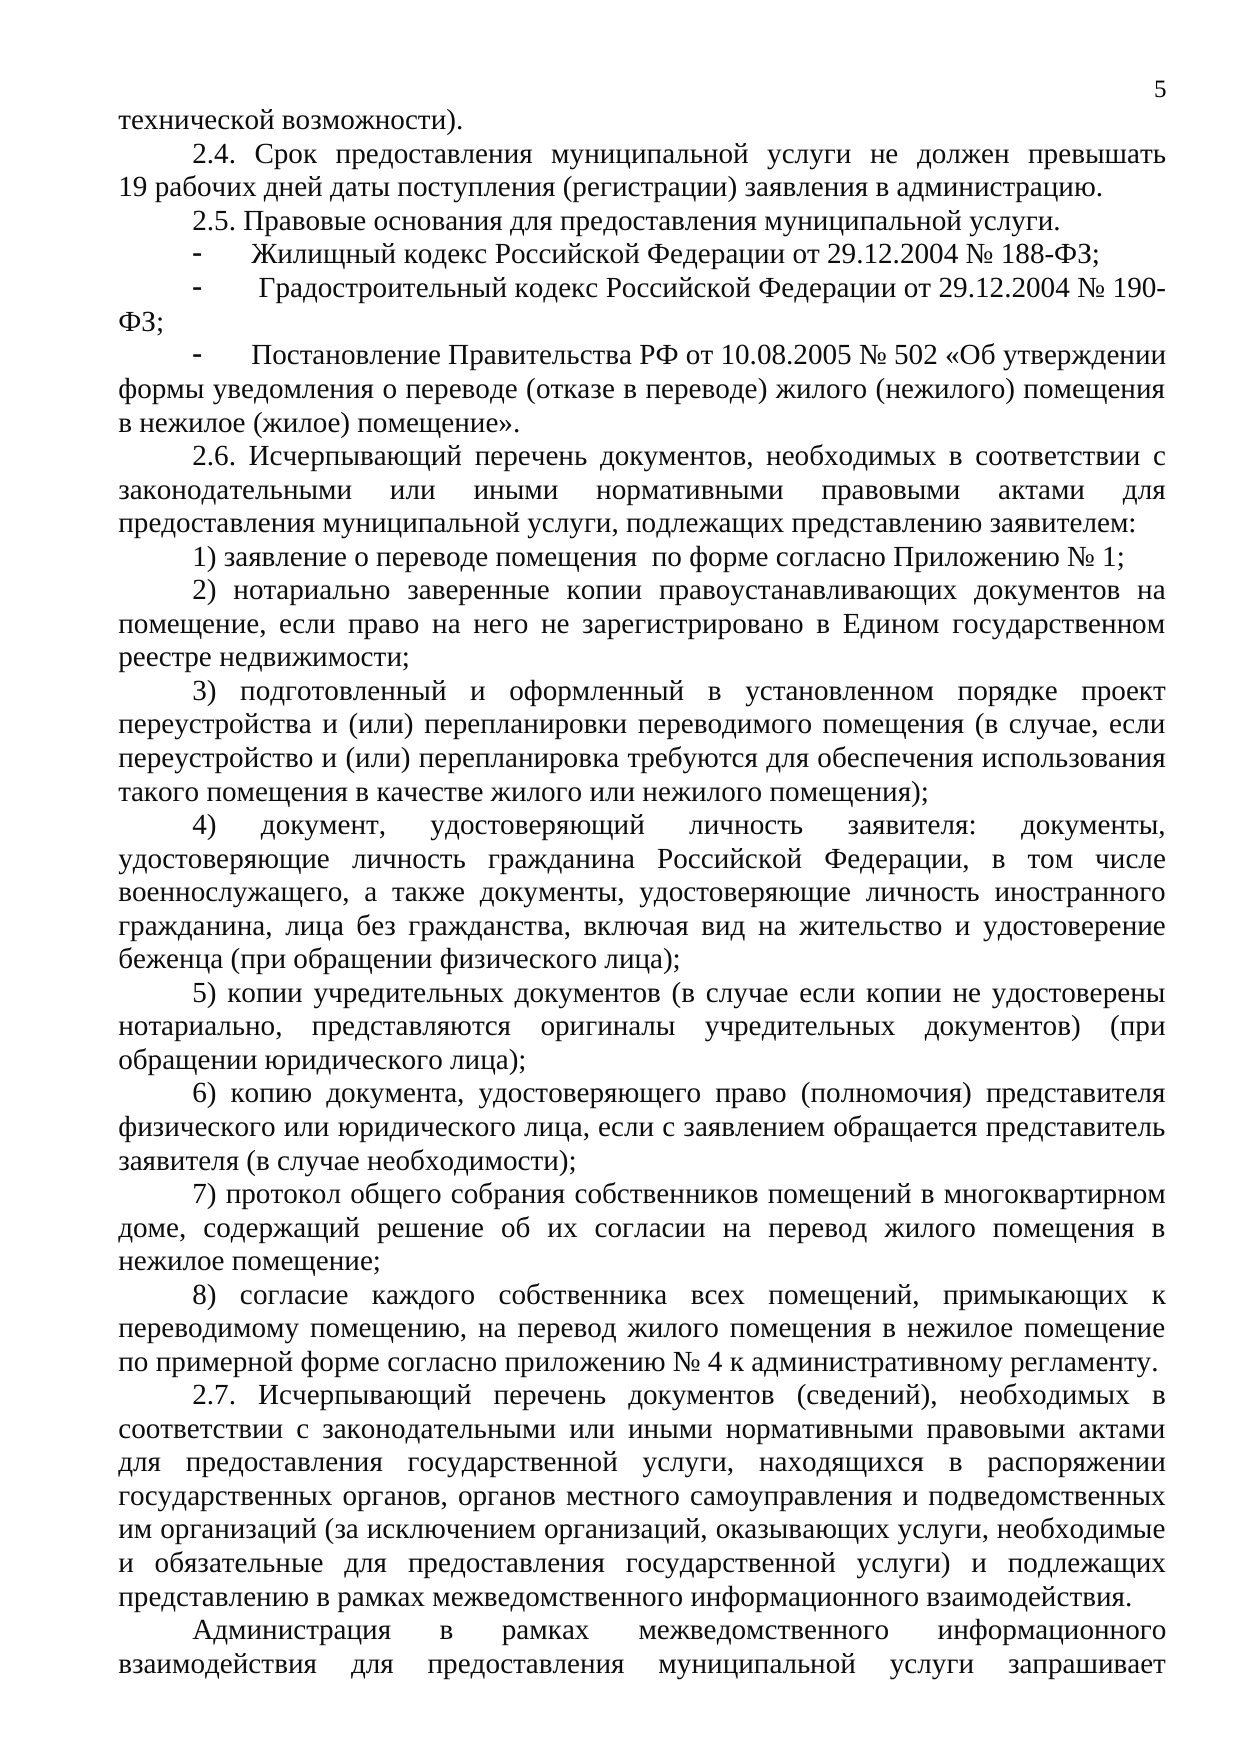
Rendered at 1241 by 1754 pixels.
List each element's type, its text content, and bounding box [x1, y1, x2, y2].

list Градостроительный кодекс Российской Федерации от 29.12.2004 № 190-ФЗ; [118, 270, 1167, 337]
text 4) документ, удостоверяющий личность заявителя: документы, удостоверяющие личность гражданина Российской Федерации, в том числе военнослужащего, а также документы, удостоверяющие личность иностранного гражданина, лица без гражданства, включая вид на жительство и удостоверение беженца (при обращении физического лица); [118, 807, 1167, 975]
list Жилищный кодекс Российской Федерации от 29.12.2004 № 188-ФЗ; [118, 237, 1167, 270]
text 2) нотариально заверенные копии правоустанавливающих документов на помещение, если право на него не зарегистрировано в Едином государственном реестре недвижимости; [118, 572, 1167, 673]
text 1) заявление о переводе помещения по форме согласно Приложению № 1; [118, 539, 1167, 572]
text 2.5. Правовые основания для предоставления муниципальной услуги. [118, 203, 1167, 237]
list Постановление Правительства РФ от 10.08.2005 № 502 «Об утверждении формы уведомления о переводе (отказе в переводе) жилого (нежилого) помещения в нежилое (жилое) помещение». [118, 337, 1167, 438]
text 2.4. Срок предоставления муниципальной услуги не должен превышать 19 рабочих дней даты поступления (регистрации) заявления в администрацию. [118, 136, 1167, 203]
text 6) копию документа, удостоверяющего право (полномочия) представителя физического или юридического лица, если с заявлением обращается представитель заявителя (в случае необходимости); [118, 1076, 1167, 1176]
text 5) копии учредительных документов (в случае если копии не удостоверены нотариально, представляются оригиналы учредительных документов) (при обращении юридического лица); [118, 975, 1167, 1076]
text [118, 102, 1167, 136]
text 2.7. Исчерпывающий перечень документов (сведений), необходимых в соответствии с законодательными или иными нормативными правовыми актами для предоставления государственной услуги, находящихся в распоряжении государственных органов, органов местного самоуправления и подведомственных им организаций (за исключением организаций, оказывающих услуги, необходимые и обязательные для предоставления государственной услуги) и подлежащих представлению в рамках межведомственного информационного взаимодействия. [118, 1377, 1167, 1612]
text 3) подготовленный и оформленный в установленном порядке проект переустройства и (или) перепланировки переводимого помещения (в случае, если переустройство и (или) перепланировка требуются для обеспечения использования такого помещения в качестве жилого или нежилого помещения); [118, 673, 1167, 807]
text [118, 1612, 1167, 1679]
text 8) согласие каждого собственника всех помещений, примыкающих к переводимому помещению, на перевод жилого помещения в нежилое помещение по примерной форме согласно приложению № 4 к административному регламенту. [118, 1277, 1167, 1377]
text 2.6. Исчерпывающий перечень документов, необходимых в соответствии с законодательными или иными нормативными правовыми актами для предоставления муниципальной услуги, подлежащих представлению заявителем: [118, 438, 1167, 539]
text 7) протокол общего собрания собственников помещений в многоквартирном доме, содержащий решение об их согласии на перевод жилого помещения в нежилое помещение; [118, 1176, 1167, 1277]
